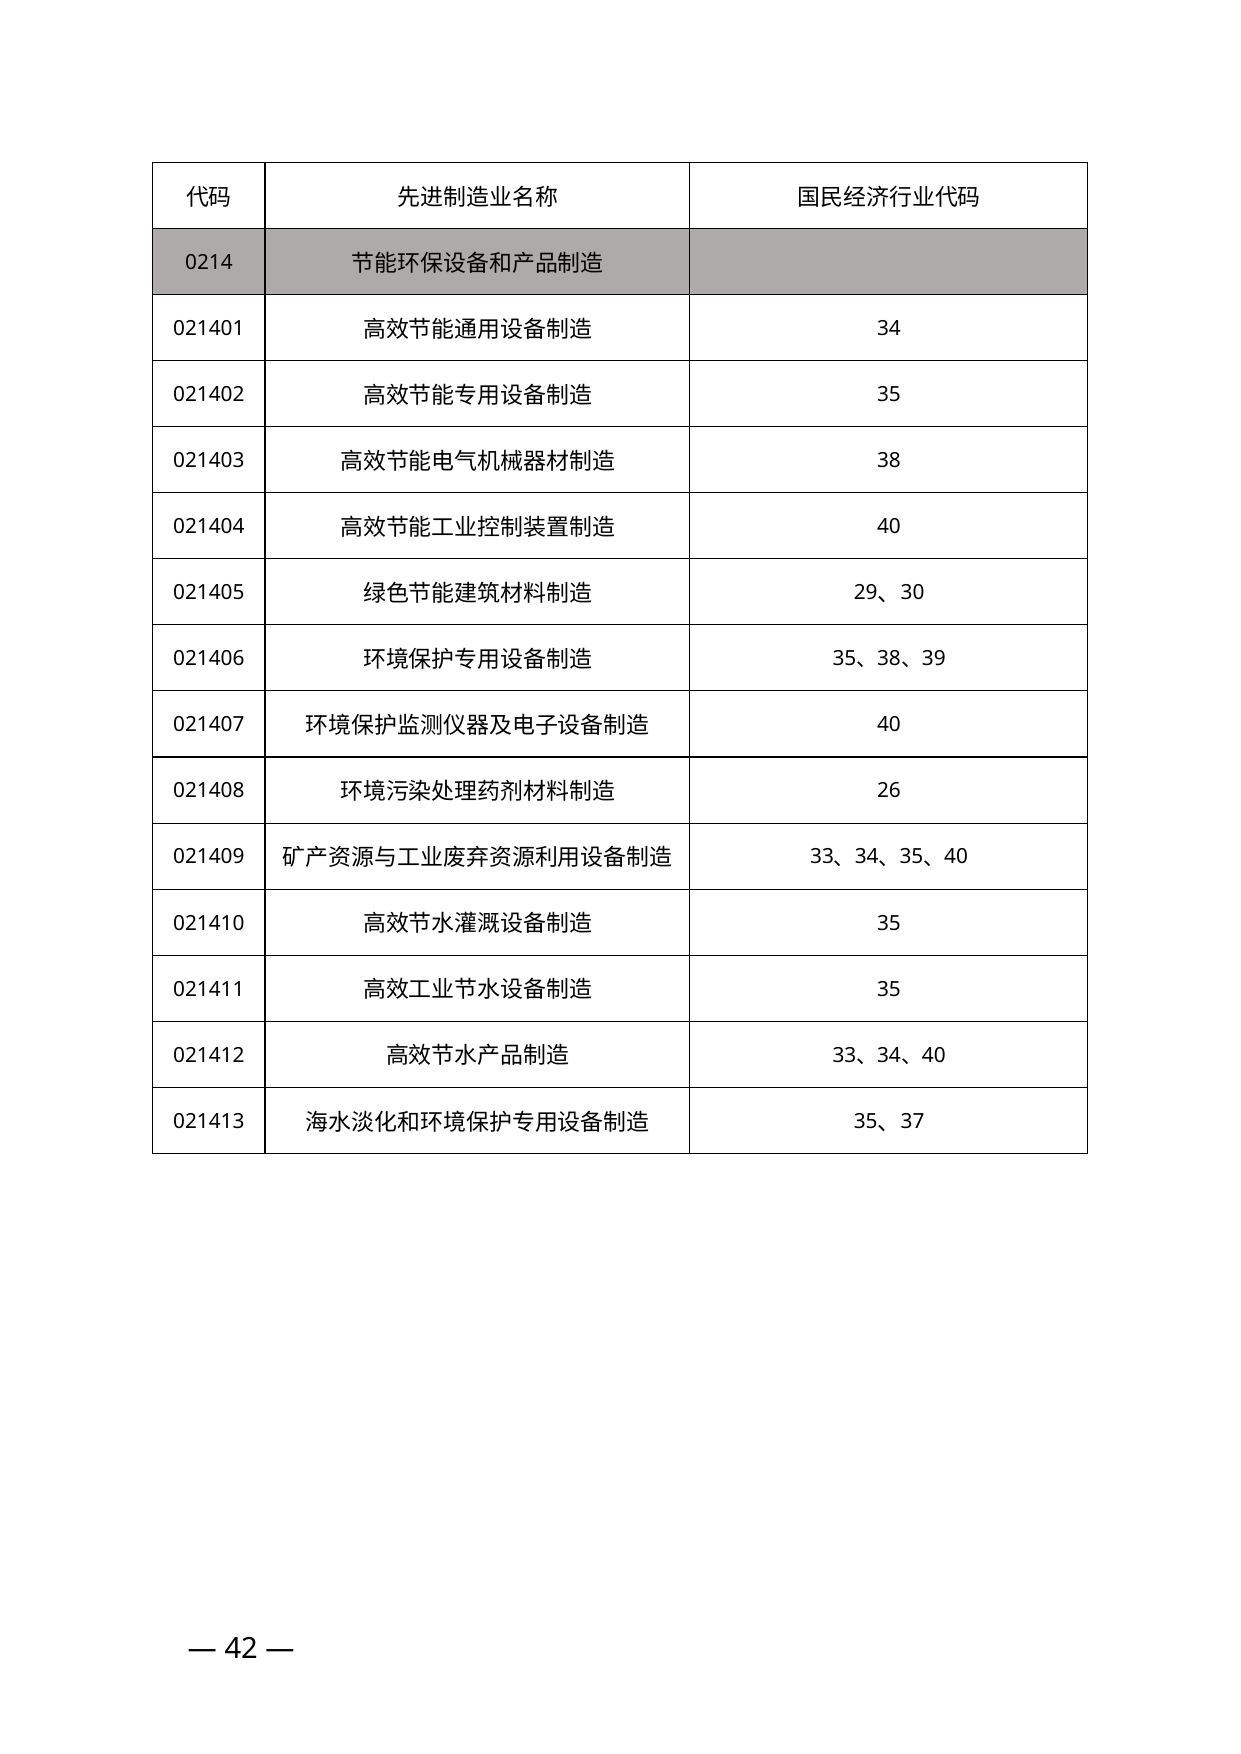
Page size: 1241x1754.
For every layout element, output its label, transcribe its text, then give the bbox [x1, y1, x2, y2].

table_cell 环境保护专用设备制造 [266, 625, 689, 690]
table_cell 021413 [153, 1088, 264, 1153]
table_cell 021409 [153, 824, 264, 888]
table_cell 环境污染处理药剂材料制造 [266, 758, 689, 822]
table_cell 021404 [153, 493, 264, 558]
table_cell 35 [690, 361, 1087, 426]
table_cell 40 [690, 493, 1087, 558]
table_cell 29、30 [690, 559, 1087, 624]
table_cell [690, 229, 1087, 294]
table_cell 021412 [153, 1022, 264, 1087]
table_cell 35 [690, 890, 1087, 954]
table_cell 021408 [153, 758, 264, 822]
table_cell 34 [690, 295, 1087, 360]
table_header 代码 [153, 163, 264, 228]
table_cell 高效节能工业控制装置制造 [266, 493, 689, 558]
table_cell 40 [690, 691, 1087, 756]
table_cell 021410 [153, 890, 264, 954]
table_cell 高效节水灌溉设备制造 [266, 890, 689, 954]
table_header 国民经济行业代码 [690, 163, 1087, 228]
table_cell 高效节能通用设备制造 [266, 295, 689, 360]
table_cell 021403 [153, 427, 264, 492]
table_cell 021405 [153, 559, 264, 624]
table_cell 绿色节能建筑材料制造 [266, 559, 689, 624]
table_cell 021401 [153, 295, 264, 360]
table_cell 海水淡化和环境保护专用设备制造 [266, 1088, 689, 1153]
table_cell 021402 [153, 361, 264, 426]
table_cell 高效节能电气机械器材制造 [266, 427, 689, 492]
table_cell 环境保护监测仪器及电子设备制造 [266, 691, 689, 756]
table_cell 38 [690, 427, 1087, 492]
table_cell 021407 [153, 691, 264, 756]
table_cell 高效节水产品制造 [266, 1022, 689, 1087]
table_cell 33、34、40 [690, 1022, 1087, 1087]
table_cell 节能环保设备和产品制造 [266, 229, 689, 294]
table_cell 33、34、35、40 [690, 824, 1087, 888]
table_header 先进制造业名称 [266, 163, 689, 228]
table_cell 021411 [153, 956, 264, 1021]
table_cell 高效节能专用设备制造 [266, 361, 689, 426]
table_cell 35 [690, 956, 1087, 1021]
table_cell 高效工业节水设备制造 [266, 956, 689, 1021]
table_cell 35、37 [690, 1088, 1087, 1153]
table_cell 021406 [153, 625, 264, 690]
table_cell 0214 [153, 229, 264, 294]
table_cell 35、38、39 [690, 625, 1087, 690]
table_cell 矿产资源与工业废弃资源利用设备制造 [266, 824, 689, 888]
table_cell 26 [690, 758, 1087, 822]
